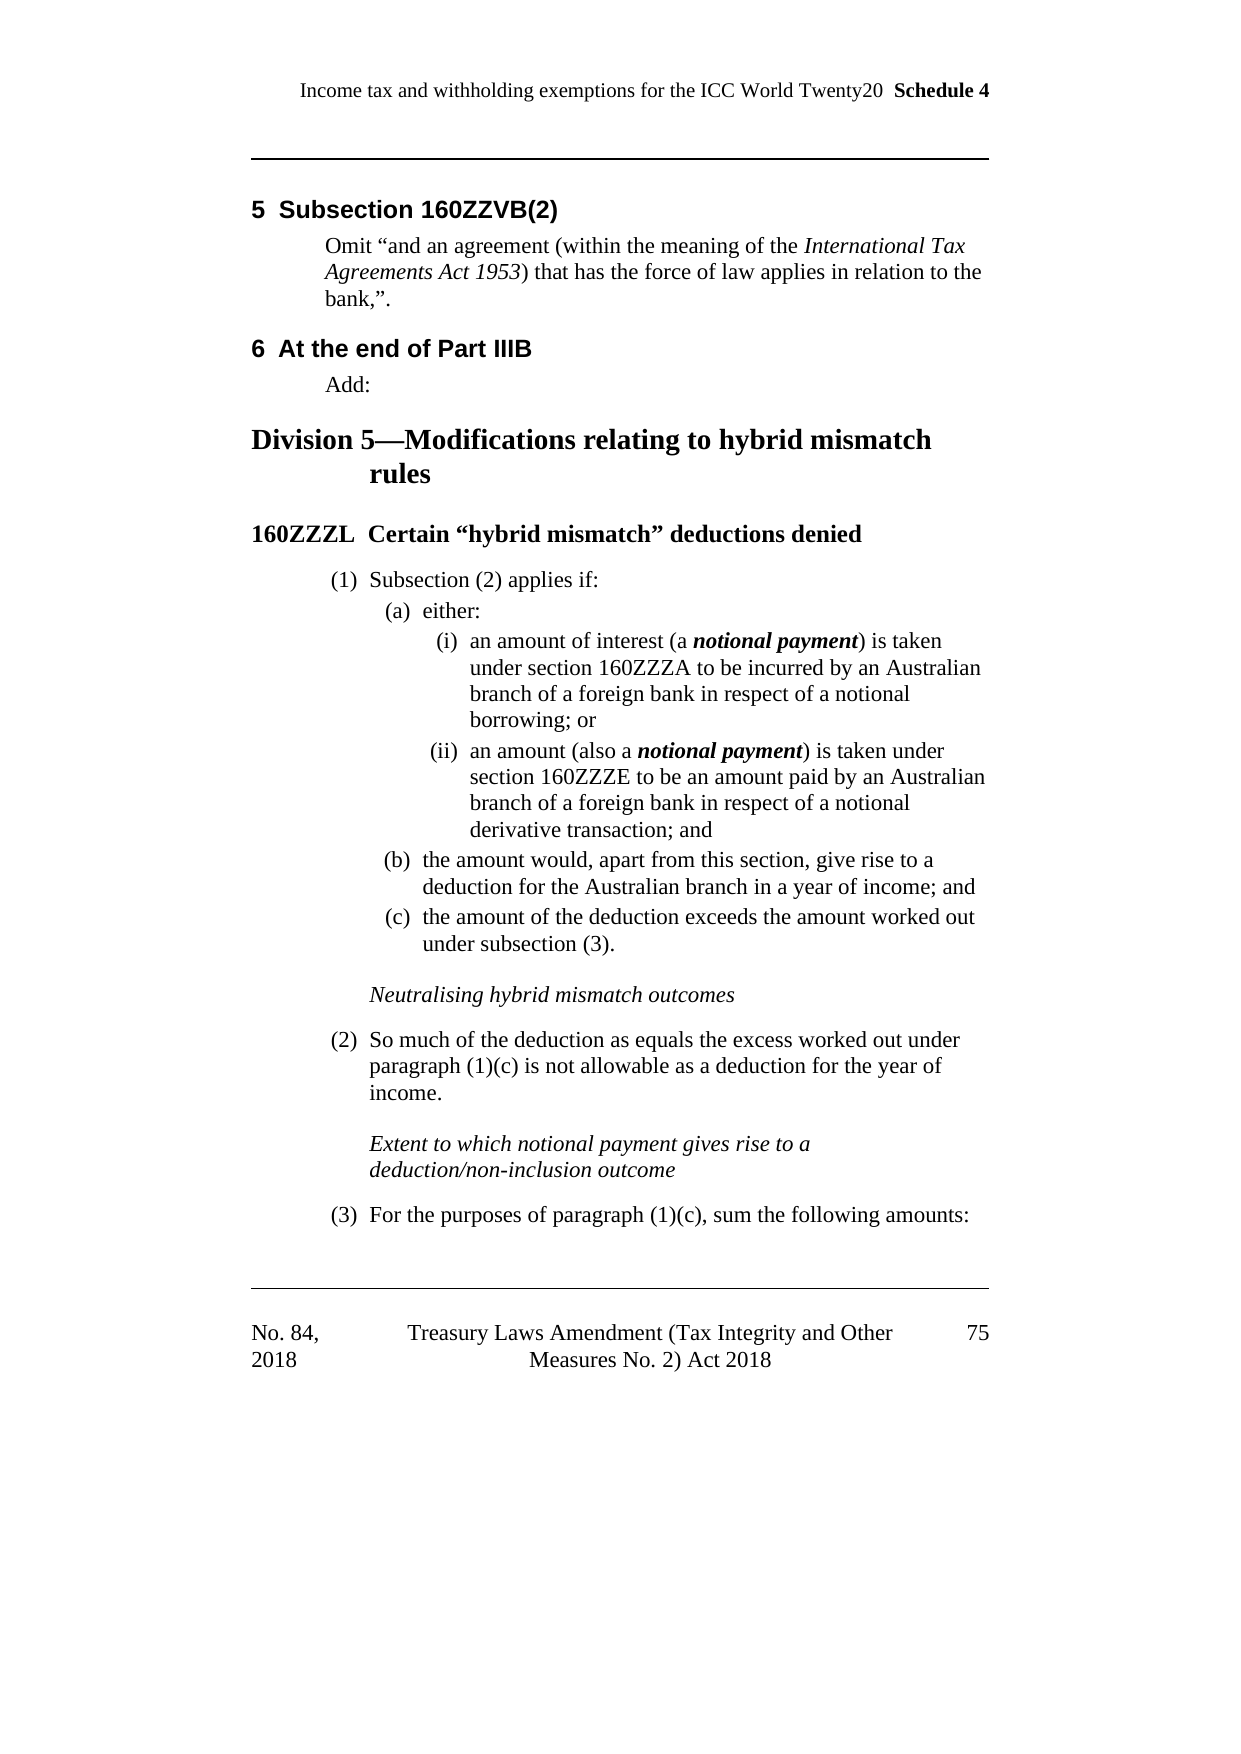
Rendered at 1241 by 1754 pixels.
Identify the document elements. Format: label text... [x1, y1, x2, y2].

text (c) the amount of the deduction exceeds the amount worked out under subsection (3). [251, 903, 989, 956]
text Add: [325, 371, 989, 397]
text 160ZZZL Certain “hybrid mismatch” deductions denied [251, 519, 989, 547]
text (a) either: [251, 597, 989, 623]
text (b) the amount would, apart from this section, give rise to a deduction for the Australian branch in a year of income; and [251, 846, 989, 899]
text (2) So much of the deduction as equals the excess worked out under paragraph (1)(c) is not allowable as a deduction for the year of income. [251, 1026, 989, 1105]
text (3) For the purposes of paragraph (1)(c), sum the following amounts: [251, 1202, 989, 1228]
text Neutralising hybrid mismatch outcomes [369, 981, 989, 1007]
text (i) an amount of interest (a notional payment) is taken under section 160ZZZA to be incurred by an Australian branch of a foreign bank in respect of a notional borrowing; or [251, 627, 989, 733]
text Omit “and an agreement (within the meaning of the International Tax Agreements Act 1953) that has the force of law applies in relation to the bank,”. [325, 232, 989, 311]
text 6 At the end of Part IIIB [251, 334, 989, 363]
text (ii) an amount (also a notional payment) is taken under section 160ZZZE to be an amount paid by an Australian branch of a foreign bank in respect of a notional derivative transaction; and [251, 737, 989, 842]
text Division 5—Modifications relating to hybrid mismatch rules [251, 422, 989, 489]
text Extent to which notional payment gives rise to a deduction/non-inclusion outcome [369, 1130, 989, 1183]
text (1) Subsection (2) applies if: [251, 566, 989, 592]
text 5 Subsection 160ZZVB(2) [251, 195, 989, 224]
